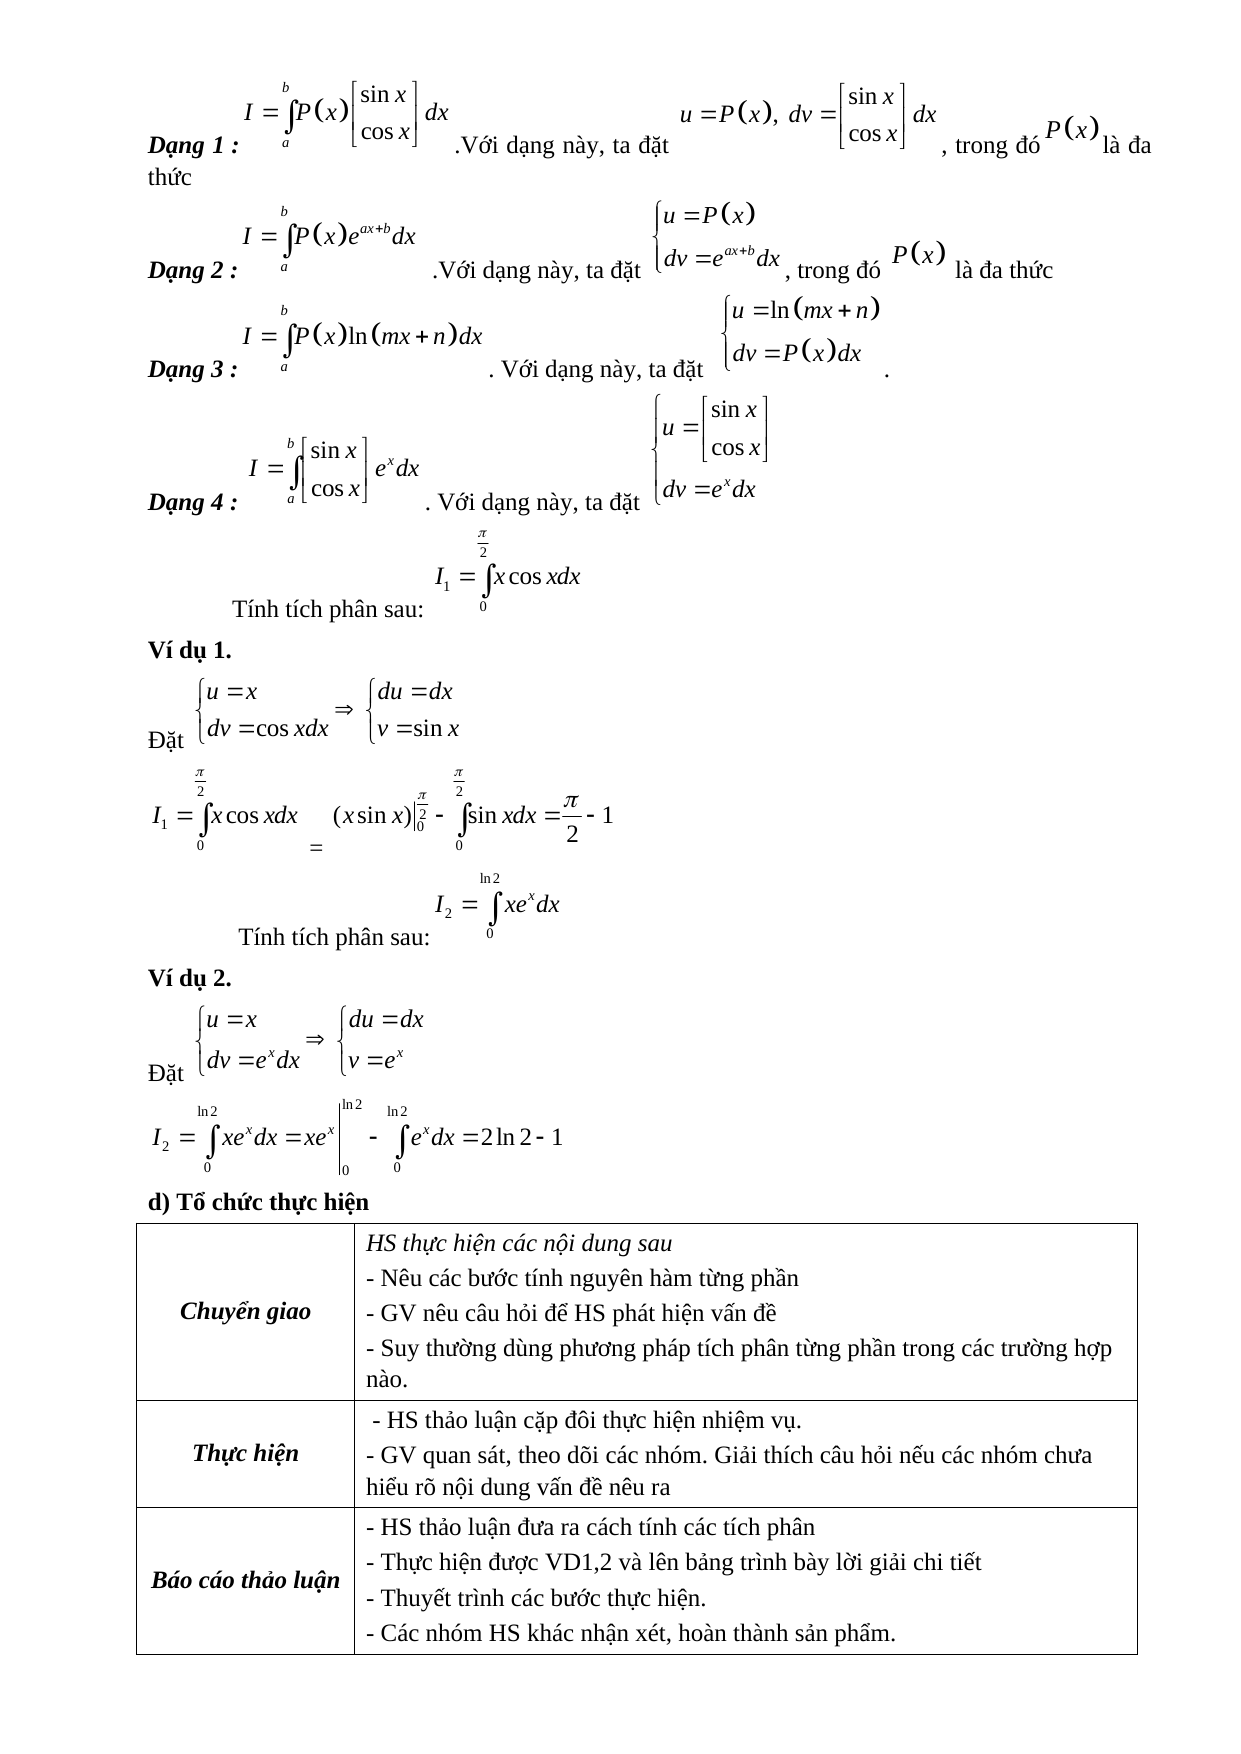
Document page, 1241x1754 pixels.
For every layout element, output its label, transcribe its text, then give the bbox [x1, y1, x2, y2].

text Dạng 2 : .Với dạng này, ta đặt , trong đó là đa thức [148, 197, 1152, 283]
text Dạng 1 :.Với dạng này, ta đặt , trong đólà đa thức [148, 77, 1152, 190]
text Đặt [148, 674, 1152, 754]
table_header Chuyển giao [137, 1224, 354, 1400]
text Ví dụ 1.Tính tích phân sau: [148, 522, 1152, 664]
text Dạng 4 : . Với dạng này, ta đặt [148, 389, 1152, 516]
text Đặt [148, 1001, 1152, 1087]
table_header HS thực hiện các nội dung sau - Nêu các bước tính nguyên hàm từng phần - GV nêu câu hỏi để HS phát hiện vấn đề - Suy thường dùng phương pháp tích phân từng phần trong các trường hợp nào. [355, 1224, 1137, 1400]
text = [148, 761, 1152, 862]
table_cell Thực hiện [137, 1401, 354, 1507]
table_cell Báo cáo thảo luận [137, 1508, 354, 1653]
text Ví dụ 2. Tính tích phân sau: [148, 868, 1152, 991]
text d) Tổ chức thực hiện [148, 1187, 1152, 1216]
table_cell - HS thảo luận đưa ra cách tính các tích phân - Thực hiện được VD1,2 và lên bảng trình bày lời giải chi tiết - Thuyết trình các bước thực hiện. - Các nhóm HS khác nhận xét, hoàn thành sản phẩm. [355, 1508, 1137, 1653]
text Dạng 3 :. Với dạng này, ta đặt . [148, 290, 1152, 383]
table_cell - HS thảo luận cặp đôi thực hiện nhiệm vụ. - GV quan sát, theo dõi các nhóm. Giải thích câu hỏi nếu các nhóm chưa hiểu rõ nội dung vấn đề nêu ra [355, 1401, 1137, 1507]
